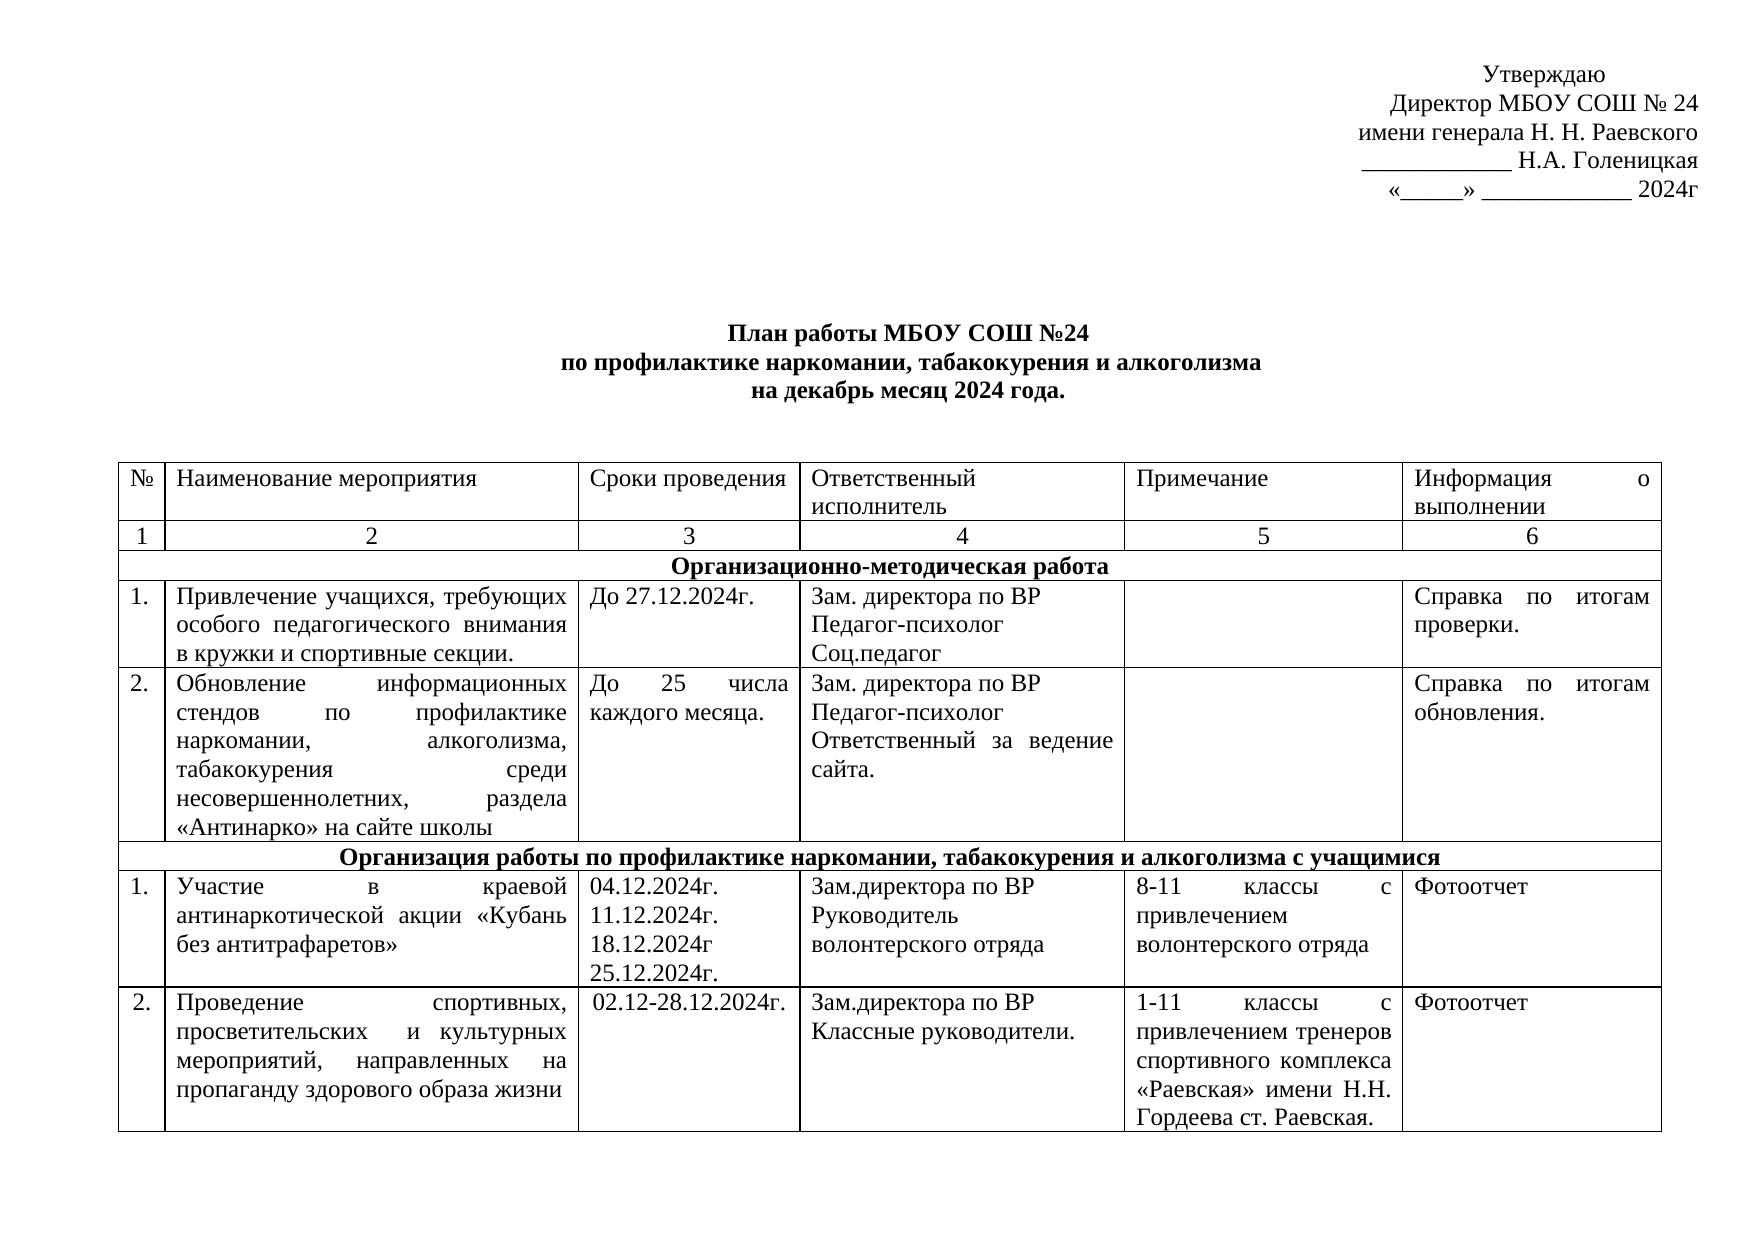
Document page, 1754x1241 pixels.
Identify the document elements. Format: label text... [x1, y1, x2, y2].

table_cell 2. [119, 988, 164, 1131]
table_cell 1. [119, 581, 164, 667]
table_cell Справка по итогам обновления. [1403, 668, 1661, 841]
table_cell До 25 числа каждого месяца. [579, 668, 799, 841]
table_cell 1-11 классы с привлечением тренеров спортивного комплекса «Раевская» имени Н.Н. Гордеева ст. Раевская. [1125, 988, 1402, 1131]
table_cell Организация работы по профилактике наркомании, табакокурения и алкоголизма с учащимися [119, 842, 1661, 870]
table_cell Обновление информационных стендов по профилактике наркомании, алкоголизма, табакокурения среди несовершеннолетних, раздела «Антинарко» на сайте школы [166, 668, 578, 841]
table_header Сроки проведения [579, 463, 799, 520]
table_cell 1. [119, 871, 164, 986]
table_cell Зам. директора по ВР Педагог-психолог Соц.педагог [801, 581, 1124, 667]
table_cell Организационно-методическая работа [119, 551, 1661, 580]
table_cell 5 [1125, 521, 1402, 550]
table_cell [1125, 581, 1402, 667]
table_cell 04.12.2024г. 11.12.2024г. 18.12.2024г 25.12.2024г. [579, 871, 799, 986]
table_header Информация о выполнении [1403, 463, 1661, 520]
table_cell Привлечение учащихся, требующих особого педагогического внимания в кружки и спортивные секции. [166, 581, 578, 667]
table_cell 3 [579, 521, 799, 550]
table_cell Справка по итогам проверки. [1403, 581, 1661, 667]
text План работы МБОУ СОШ №24 [118, 318, 1698, 347]
table_cell 02.12-28.12.2024г. [579, 988, 799, 1131]
table_cell 6 [1403, 521, 1661, 550]
text на декабрь месяц 2024 года. [118, 375, 1698, 404]
table_cell Фотоотчет [1403, 988, 1661, 1131]
table_cell [1125, 668, 1402, 841]
table_cell Зам.директора по ВР Классные руководители. [801, 988, 1124, 1131]
text имени генерала Н. Н. Раевского [29, 117, 1698, 145]
text по профилактике наркомании, табакокурения и алкоголизма [118, 347, 1698, 375]
table_cell Проведение спортивных, просветительских и культурных мероприятий, направленных на пропаганду здорового образа жизни [166, 988, 578, 1131]
table_cell 1 [119, 521, 164, 550]
table_cell Зам. директора по ВР Педагог-психолог Ответственный за ведение сайта. [801, 668, 1124, 841]
text ____________ Н.А. Голеницкая «_____» ____________ 2024г [29, 145, 1698, 203]
table_cell Участие в краевой антинаркотической акции «Кубань без антитрафаретов» [166, 871, 578, 986]
table_cell Фотоотчет [1403, 871, 1661, 986]
table_cell 2 [166, 521, 578, 550]
table_header № [119, 463, 164, 520]
table_cell До 27.12.2024г. [579, 581, 799, 667]
table_cell 2. [119, 668, 164, 841]
table_cell Зам.директора по ВР Руководитель волонтерского отряда [801, 871, 1124, 986]
table_header Ответственный исполнитель [801, 463, 1124, 520]
text Директор МБОУ СОШ № 24 [29, 88, 1698, 117]
text Утверждаю [133, 59, 1698, 88]
table_cell 4 [801, 521, 1124, 550]
table_header Наименование мероприятия [166, 463, 578, 520]
table_header Примечание [1125, 463, 1402, 520]
table_cell 8-11 классы с привлечением волонтерского отряда [1125, 871, 1402, 986]
